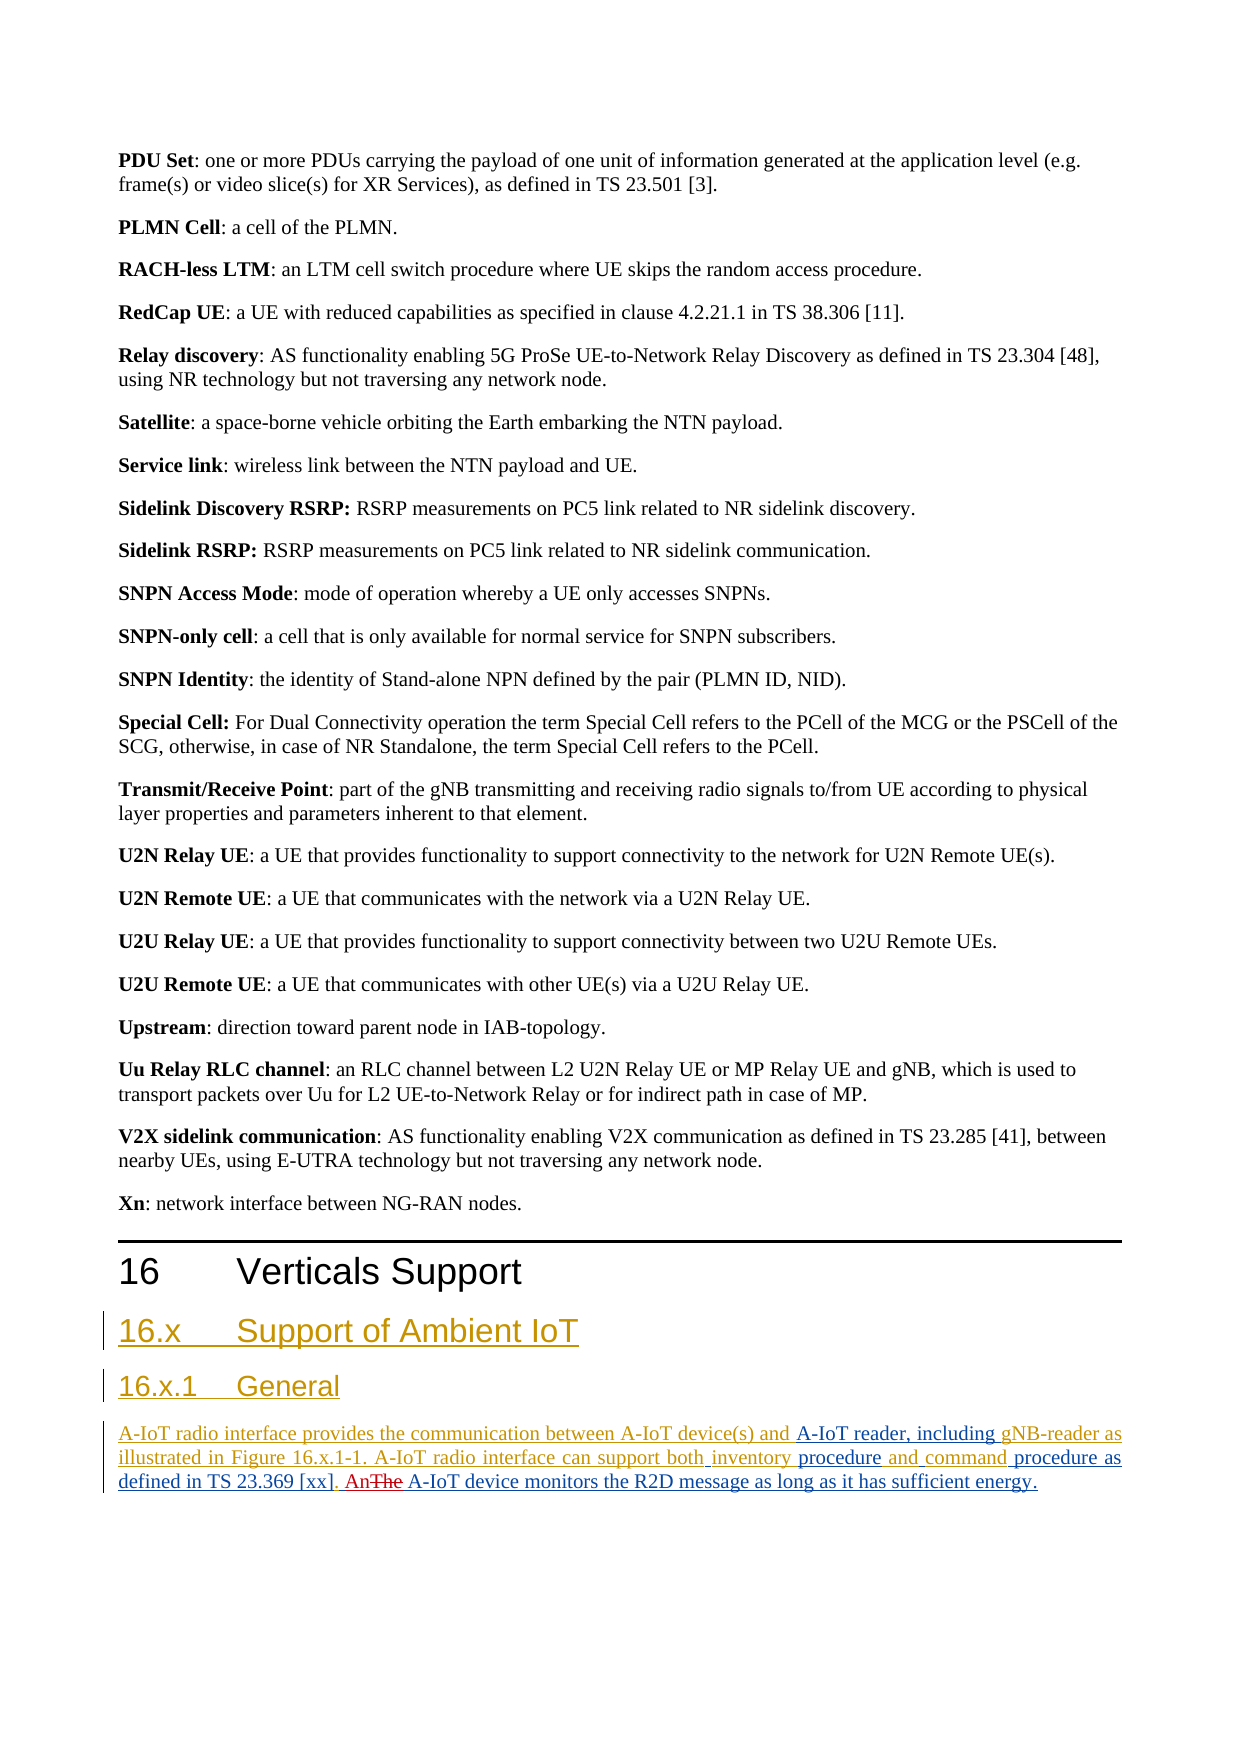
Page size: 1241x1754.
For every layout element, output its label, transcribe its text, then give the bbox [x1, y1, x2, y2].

text SNPN Access Mode: mode of operation whereby a UE only accesses SNPNs. [118, 581, 1122, 605]
text SNPN Identity: the identity of Stand-alone NPN defined by the pair (PLMN ID, NID). [118, 667, 1122, 691]
text U2N Relay UE: a UE that provides functionality to support connectivity to the network for U2N Remote UE(s). [118, 843, 1122, 867]
text Uu Relay RLC channel: an RLC channel between L2 U2N Relay UE or MP Relay UE and gNB, which is used to transport packets over Uu for L2 UE-to-Network Relay or for indirect path in case of MP. [118, 1057, 1122, 1106]
text RACH-less LTM: an LTM cell switch procedure where UE skips the random access procedure. [118, 257, 1122, 281]
text Transmit/Receive Point: part of the gNB transmitting and receiving radio signals to/from UE according to physical layer properties and parameters inherent to that element. [118, 776, 1122, 824]
text V2X sidelink communication: AS functionality enabling V2X communication as defined in TS 23.285 [41], between nearby UEs, using E-UTRA technology but not traversing any network node. [118, 1124, 1122, 1172]
text Satellite: a space-borne vehicle orbiting the Earth embarking the NTN payload. [118, 410, 1122, 434]
text U2U Remote UE: a UE that communicates with other UE(s) via a U2U Relay UE. [118, 972, 1122, 996]
text PDU Set: one or more PDUs carrying the payload of one unit of information generated at the application level (e.g. frame(s) or video slice(s) for XR Services), as defined in TS 23.501 [3]. [118, 148, 1122, 196]
text Upstream: direction toward parent node in IAB-topology. [118, 1014, 1122, 1039]
text Sidelink Discovery RSRP: RSRP measurements on PC5 link related to NR sidelink discovery. [118, 496, 1122, 519]
text Special Cell: For Dual Connectivity operation the term Special Cell refers to the PCell of the MCG or the PSCell of the SCG, otherwise, in case of NR Standalone, the term Special Cell refers to the PCell. [118, 709, 1122, 758]
text Xn: network interface between NG-RAN nodes. [118, 1191, 1122, 1215]
text U2N Remote UE: a UE that communicates with the network via a U2N Relay UE. [118, 886, 1122, 910]
text SNPN-only cell: a cell that is only available for normal service for SNPN subscribers. [118, 624, 1122, 648]
text PLMN Cell: a cell of the PLMN. [118, 214, 1122, 239]
text RedCap UE: a UE with reduced capabilities as specified in clause 4.2.21.1 in TS 38.306 [11]. [118, 300, 1122, 324]
subtitle 16 Verticals Support [118, 1243, 1122, 1293]
text U2U Relay UE: a UE that provides functionality to support connectivity between two U2U Remote UEs. [118, 929, 1122, 953]
text Relay discovery: AS functionality enabling 5G ProSe UE-to-Network Relay Discovery as defined in TS 23.304 [48], using NR technology but not traversing any network node. [118, 343, 1122, 391]
text Sidelink RSRP: RSRP measurements on PC5 link related to NR sidelink communication. [118, 538, 1122, 562]
text Service link: wireless link between the NTN payload and UE. [118, 453, 1122, 477]
